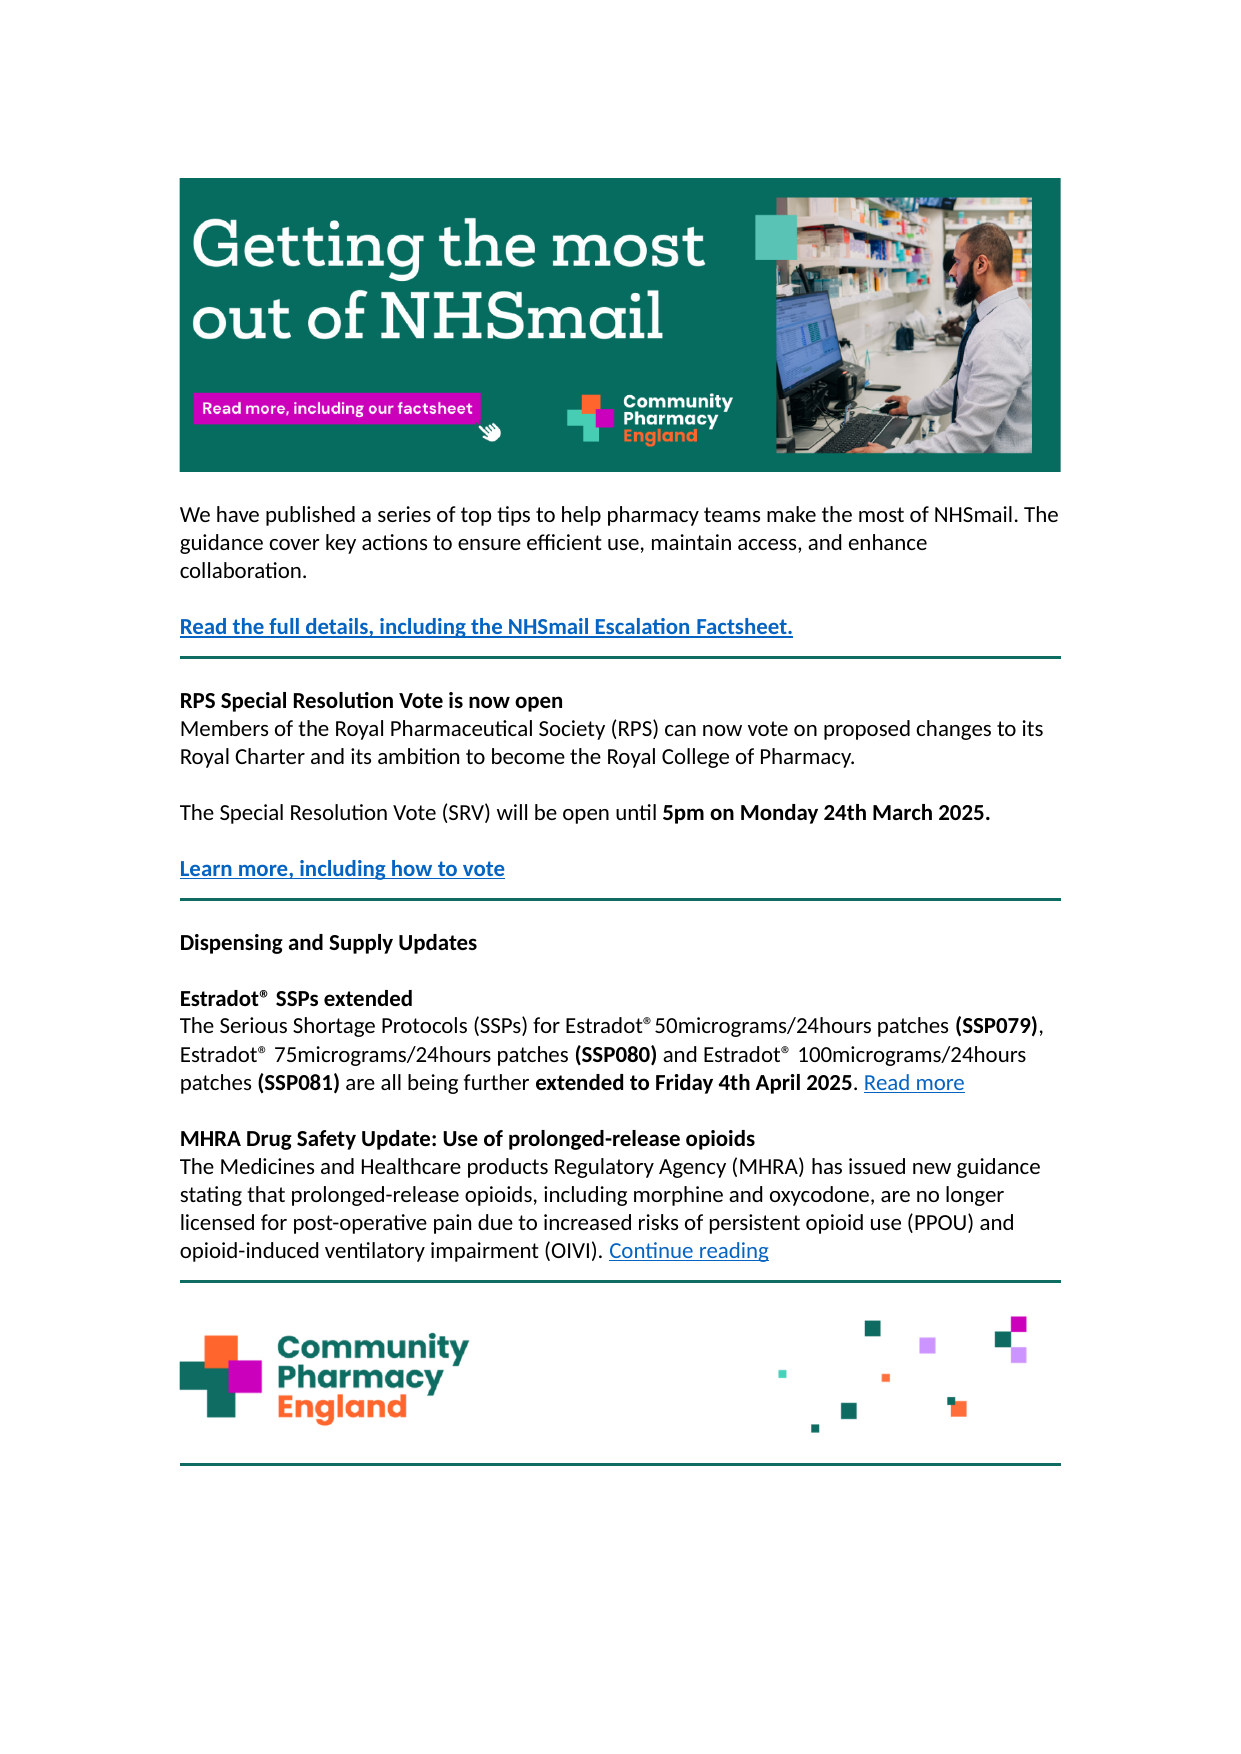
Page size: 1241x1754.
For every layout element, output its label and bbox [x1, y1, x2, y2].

picture [179, 178, 1061, 472]
picture [179, 1309, 1061, 1447]
